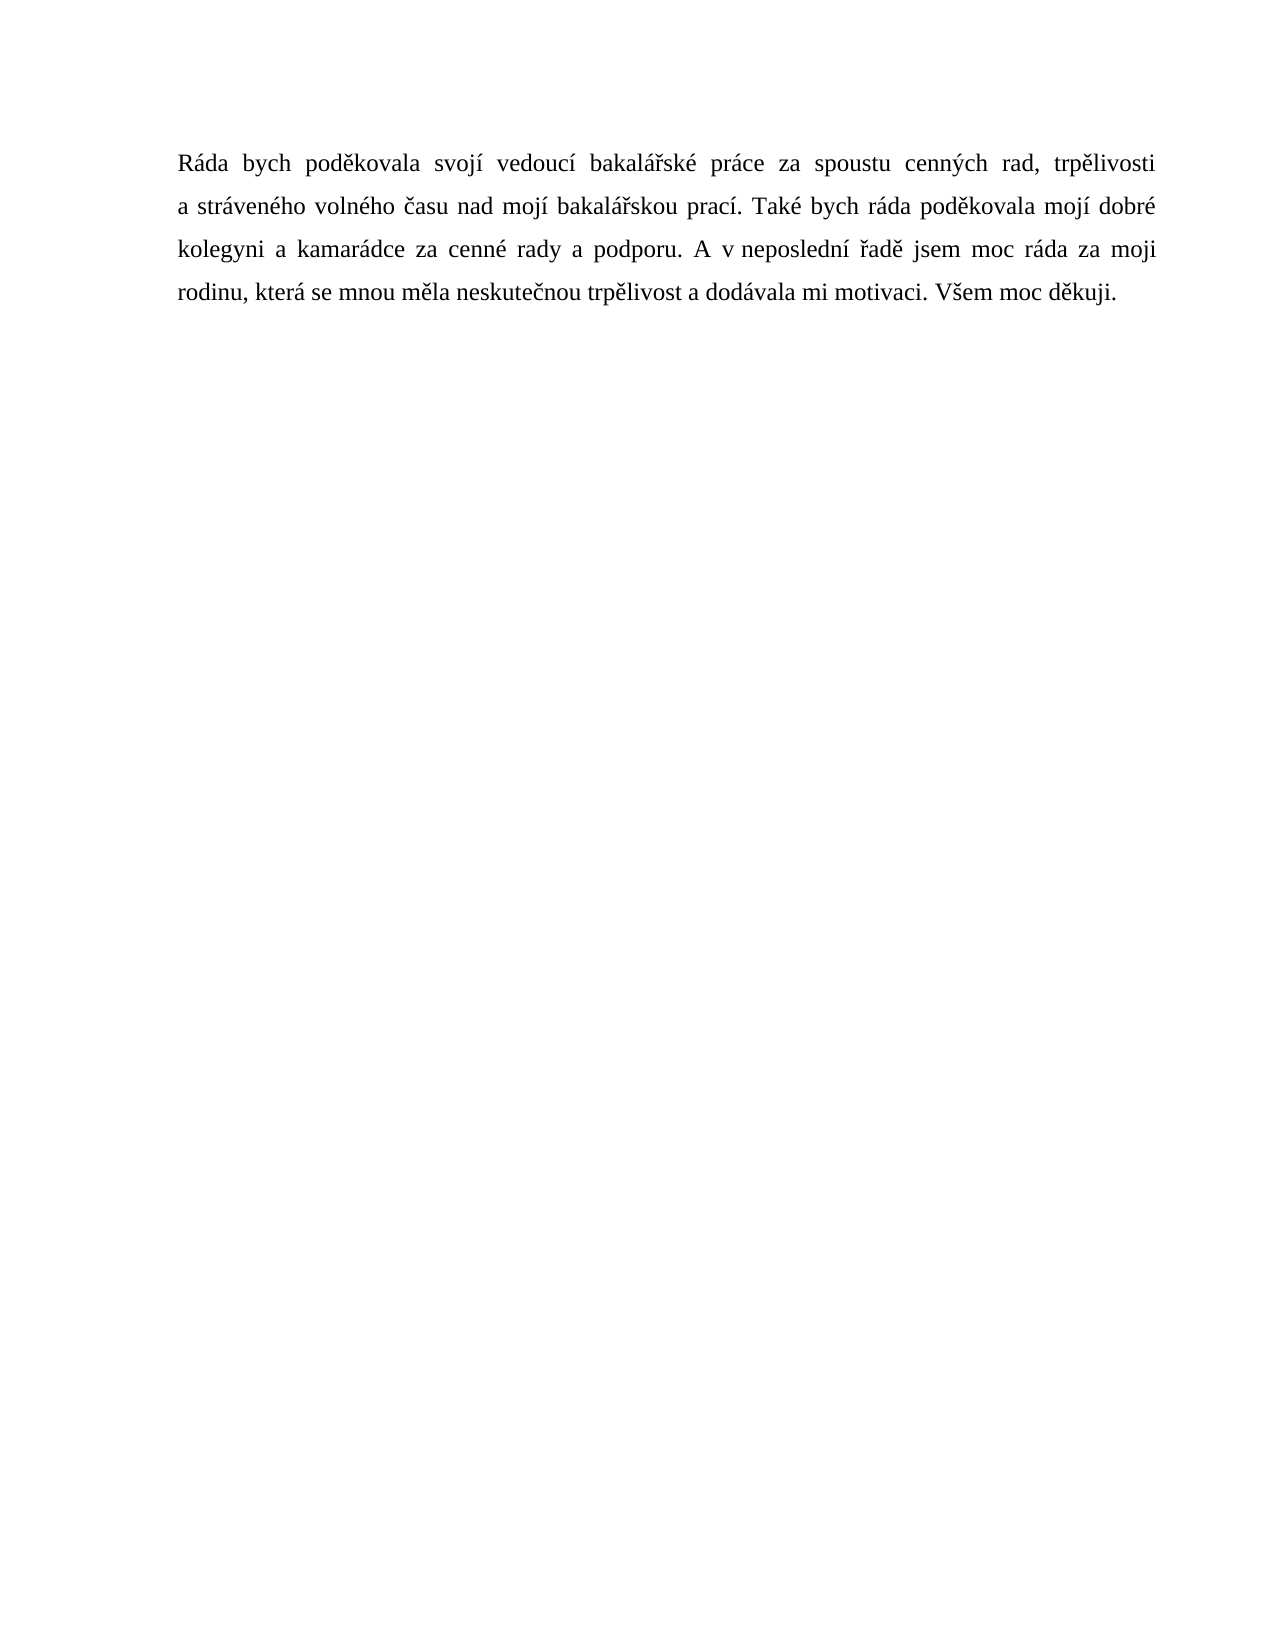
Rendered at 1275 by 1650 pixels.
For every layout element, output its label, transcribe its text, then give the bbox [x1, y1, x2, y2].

text Ráda bych poděkovala svojí vedoucí bakalářské práce za spoustu cenných rad, trpělivosti a stráveného volného času nad mojí bakalářskou prací. Také bych ráda poděkovala mojí dobré kolegyni a kamarádce za cenné rady a podporu. A v neposlední řadě jsem moc ráda za moji rodinu, která se mnou měla neskutečnou trpělivost a dodávala mi motivaci. Všem moc děkuji. [177, 148, 1157, 306]
